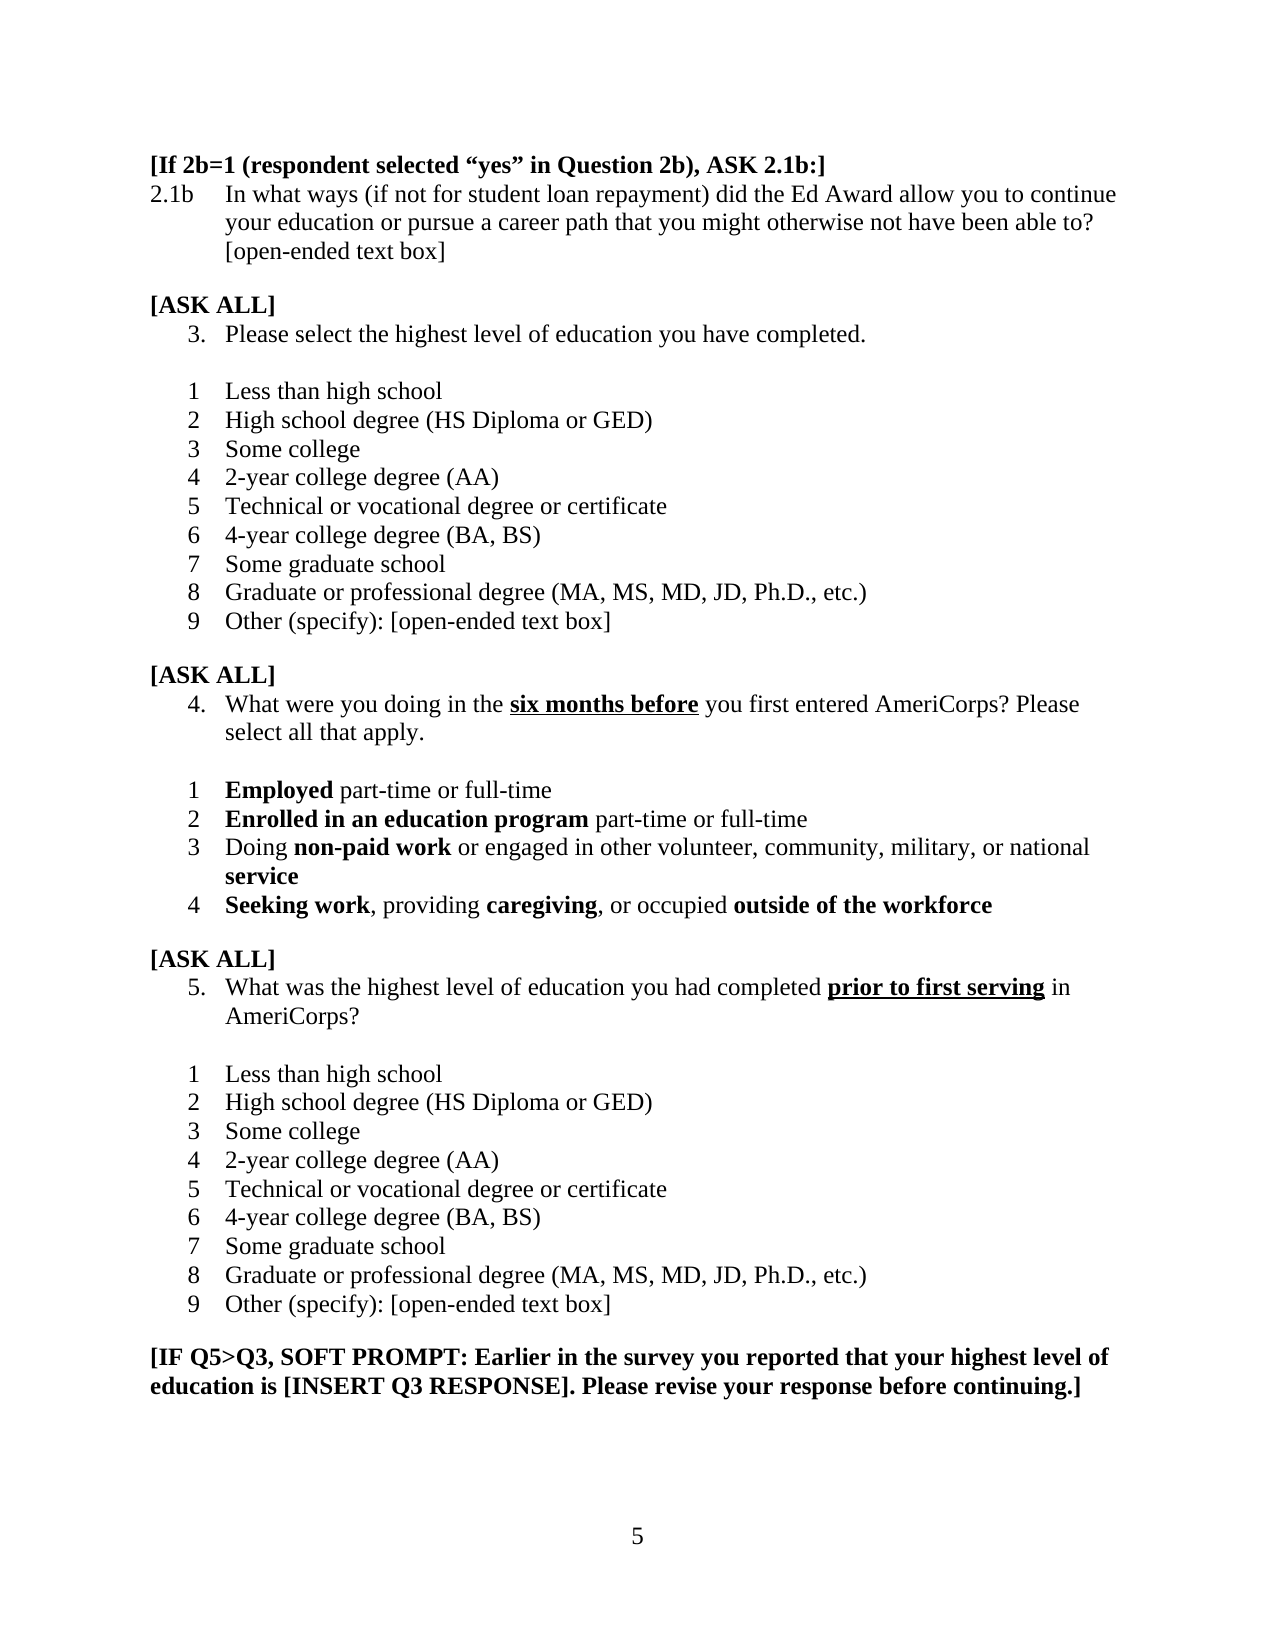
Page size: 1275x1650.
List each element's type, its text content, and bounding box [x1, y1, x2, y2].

list Technical or vocational degree or certificate [187, 491, 1125, 520]
list [ASK ALL] [150, 290, 1125, 319]
list 2-year college degree (AA) [187, 462, 1125, 491]
list High school degree (HS Diploma or GED) [187, 1087, 1125, 1116]
list Graduate or professional degree (MA, MS, MD, JD, Ph.D., etc.) [187, 1260, 1125, 1289]
list Some college [187, 1116, 1125, 1145]
text What were you doing in the six months before you first entered AmeriCorps? Please select all that apply. [187, 689, 1125, 746]
list [ASK ALL] [150, 660, 1125, 689]
list [ASK ALL] [150, 944, 1125, 972]
list 4-year college degree (BA, BS) [187, 1202, 1125, 1231]
list Some college [187, 434, 1125, 462]
list High school degree (HS Diploma or GED) [187, 405, 1125, 434]
list Employed part-time or full-time [187, 775, 1125, 804]
list Doing non-paid work or engaged in other volunteer, community, military, or national service [187, 832, 1125, 890]
list Less than high school [187, 1059, 1125, 1087]
list 2-year college degree (AA) [187, 1145, 1125, 1174]
list Some graduate school [187, 1231, 1125, 1260]
text 2.1b In what ways (if not for student loan repayment) did the Ed Award allow you to continue your education or pursue a career path that you might otherwise not have been able to? [open-ended text box] [150, 179, 1125, 265]
text Please select the highest level of education you have completed. [187, 319, 1125, 347]
list [IF Q5>Q3, SOFT PROMPT: Earlier in the survey you reported that your highest level of education is [INSERT Q3 RESPONSE]. Please revise your response before continuing.] [150, 1342, 1125, 1400]
list Some graduate school [187, 549, 1125, 577]
list Other (specify): [open-ended text box] [187, 1289, 1125, 1317]
list 4-year college degree (BA, BS) [187, 520, 1125, 549]
list Other (specify): [open-ended text box] [187, 606, 1125, 635]
list Seeking work, providing caregiving, or occupied outside of the workforce [187, 890, 1125, 919]
text What was the highest level of education you had completed prior to first serving in AmeriCorps? [187, 972, 1125, 1030]
list Less than high school [187, 376, 1125, 405]
list Technical or vocational degree or certificate [187, 1174, 1125, 1202]
list Graduate or professional degree (MA, MS, MD, JD, Ph.D., etc.) [187, 577, 1125, 606]
list Enrolled in an education program part-time or full-time [187, 804, 1125, 832]
text [If 2b=1 (respondent selected “yes” in Question 2b), ASK 2.1b:] [150, 150, 1125, 179]
